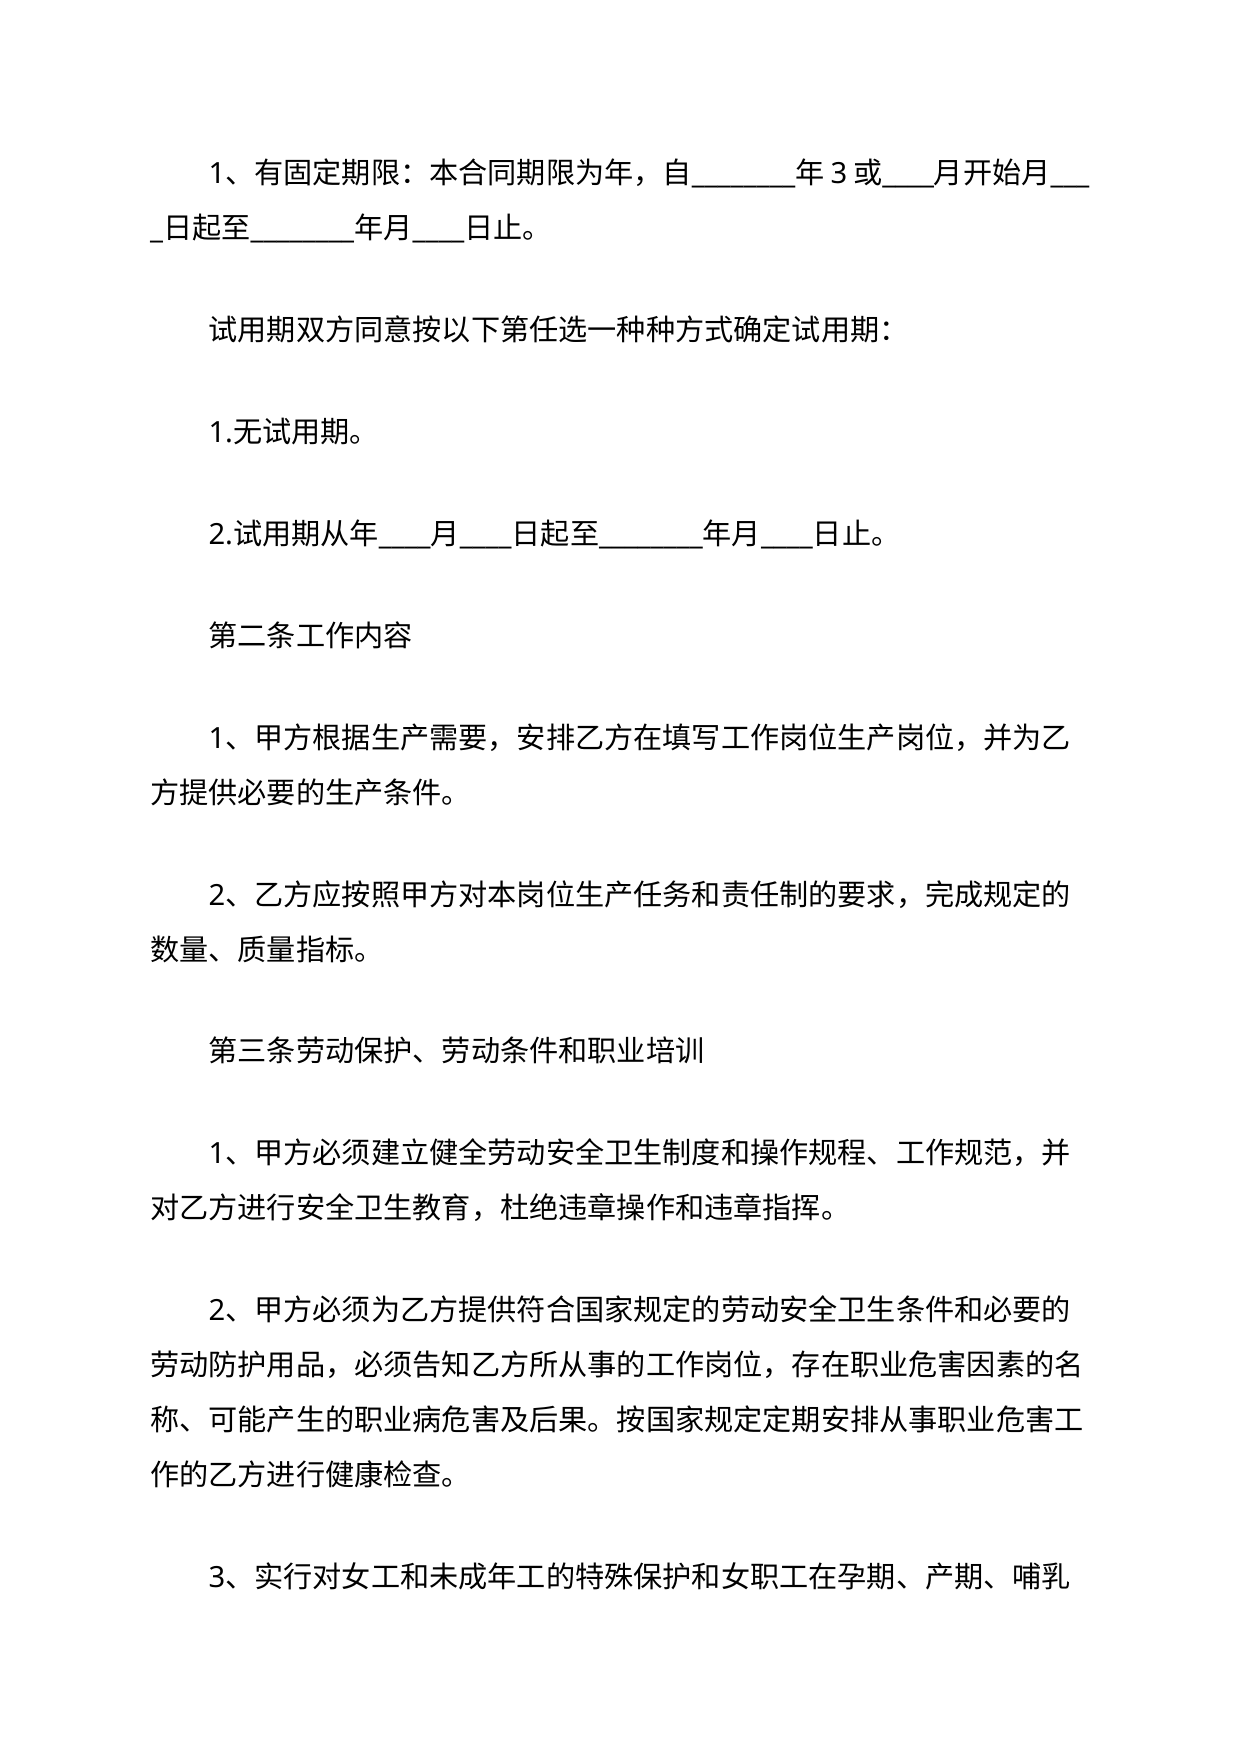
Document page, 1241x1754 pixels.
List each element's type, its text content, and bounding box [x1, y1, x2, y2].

text 2.试用期从年____月____日起至________年月____日止。 [150, 511, 1090, 553]
text 2、乙方应按照甲方对本岗位生产任务和责任制的要求，完成规定的数量、质量指标。 [150, 871, 1090, 968]
text 1、甲方必须建立健全劳动安全卫生制度和操作规程、工作规范，并对乙方进行安全卫生教育，杜绝违章操作和违章指挥。 [150, 1130, 1090, 1227]
text 第三条劳动保护、劳动条件和职业培训 [150, 1028, 1090, 1070]
text 试用期双方同意按以下第任选一种种方式确定试用期： [150, 307, 1090, 349]
text 2、甲方必须为乙方提供符合国家规定的劳动安全卫生条件和必要的劳动防护用品，必须告知乙方所从事的工作岗位，存在职业危害因素的名称、可能产生的职业病危害及后果。按国家规定定期安排从事职业危害工作的乙方进行健康检查。 [150, 1287, 1090, 1494]
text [150, 1553, 1090, 1596]
text 第二条工作内容 [150, 613, 1090, 655]
text 1.无试用期。 [150, 409, 1090, 451]
text 1、甲方根据生产需要，安排乙方在填写工作岗位生产岗位，并为乙方提供必要的生产条件。 [150, 714, 1090, 812]
text 1、有固定期限：本合同期限为年，自________年3或____月开始月____日起至________年月____日止。 [150, 150, 1090, 247]
